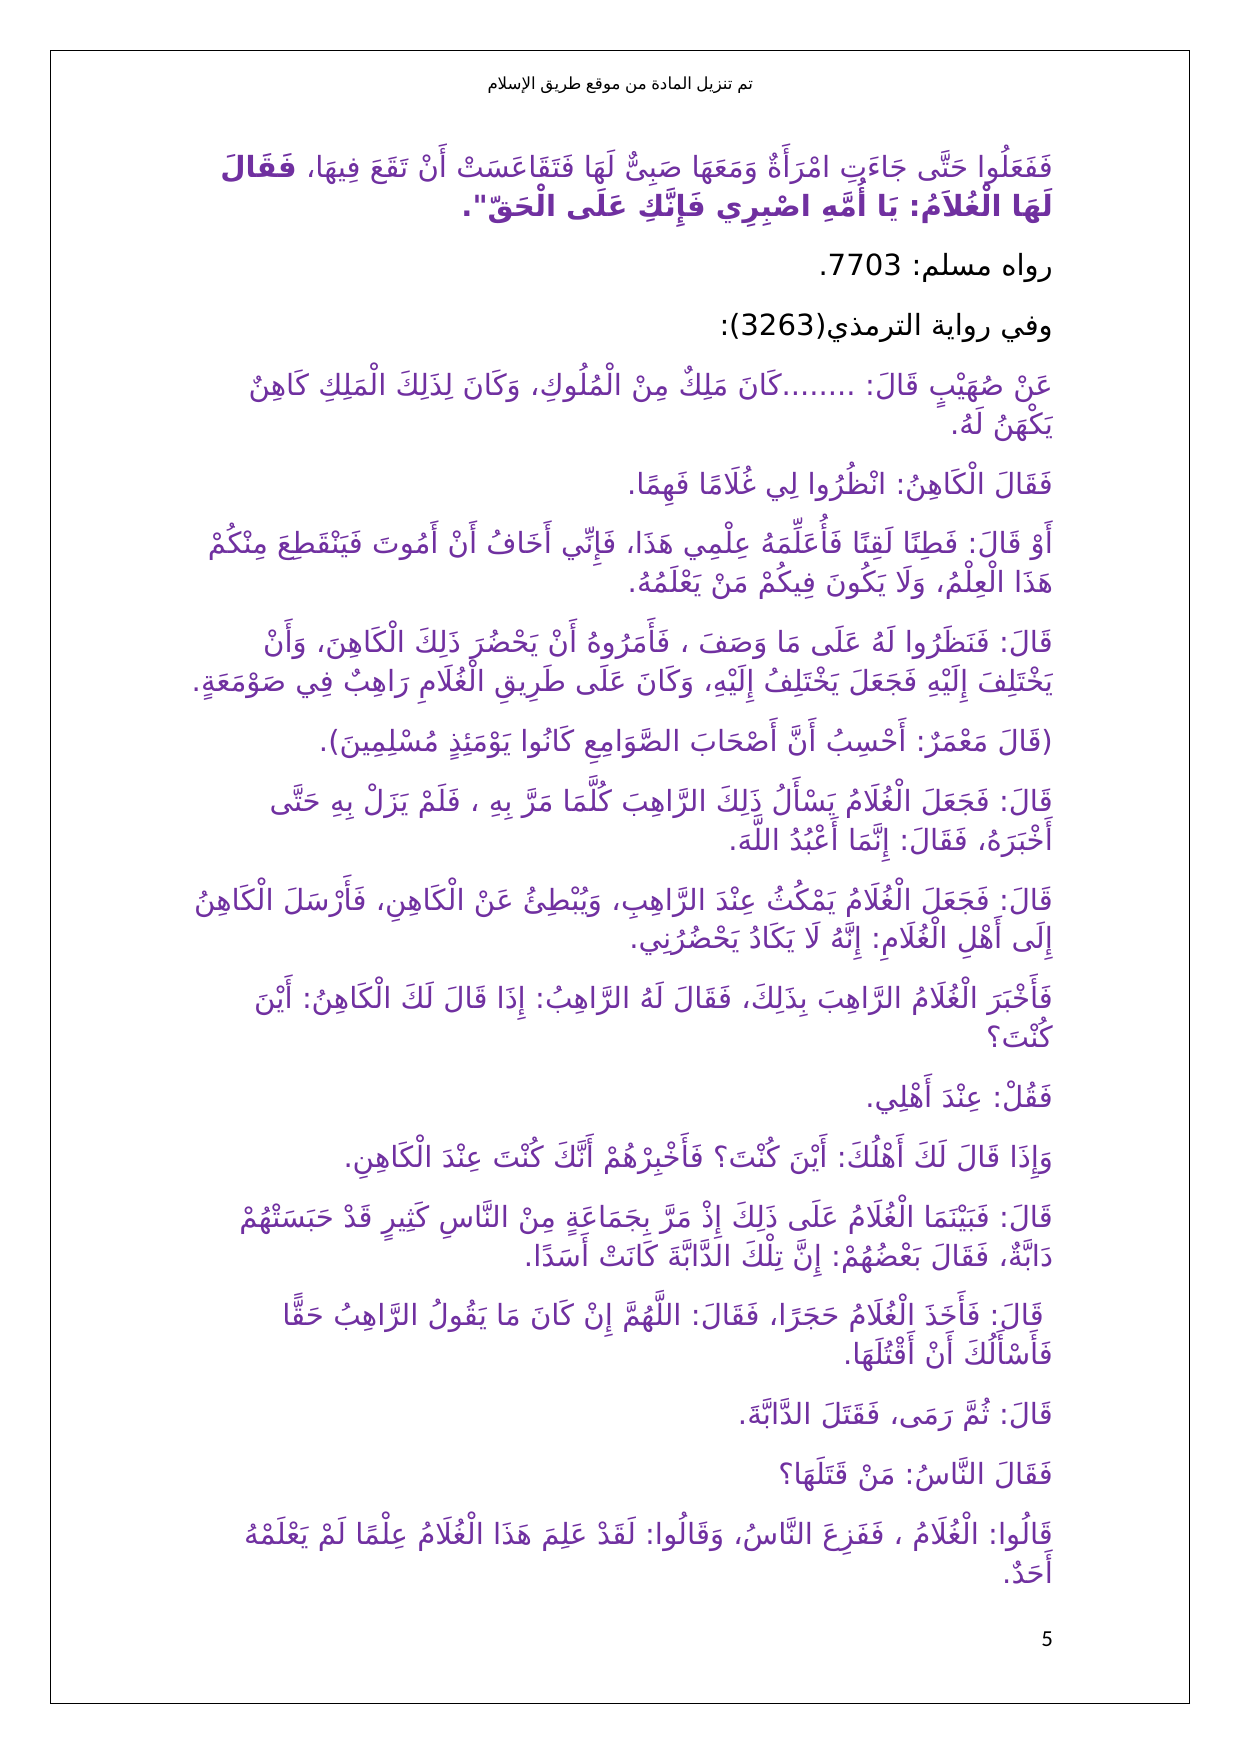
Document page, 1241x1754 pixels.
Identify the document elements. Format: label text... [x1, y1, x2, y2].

text فَقَالَ الْكَاهِنُ: انْظُرُوا لِي غُلَامًا فَهِمًا. [187, 467, 1053, 501]
text قَالَ: فَجَعَلَ الْغُلَامُ يَمْكُثُ عِنْدَ الرَّاهِبِ، وَيُبْطِئُ عَنْ الْكَاهِنِ، فَأَرْسَلَ الْكَاهِنُ إِلَى أَهْلِ الْغُلَامِ: إِنَّهُ لَا يَكَادُ يَحْضُرُنِي. [187, 883, 1053, 956]
text وَإِذَا قَالَ لَكَ أَهْلُكَ: أَيْنَ كُنْتَ؟ فَأَخْبِرْهُمْ أَنَّكَ كُنْتَ عِنْدَ الْكَاهِنِ. [187, 1140, 1053, 1174]
text (قَالَ مَعْمَرٌ: أَحْسِبُ أَنَّ أَصْحَابَ الصَّوَامِعِ كَانُوا يَوْمَئِذٍ مُسْلِمِينَ). [187, 724, 1053, 758]
text رواه مسلم: 7703. [187, 249, 1053, 283]
text قَالَ: فَبَيْنَمَا الْغُلَامُ عَلَى ذَلِكَ إِذْ مَرَّ بِجَمَاعَةٍ مِنْ النَّاسِ كَثِيرٍ قَدْ حَبَسَتْهُمْ دَابَّةٌ، فَقَالَ بَعْضُهُمْ: إِنَّ تِلْكَ الدَّابَّةَ كَانَتْ أَسَدًا. [187, 1200, 1053, 1273]
text عَنْ صُهَيْبٍ قَالَ: ........كَانَ مَلِكٌ مِنْ الْمُلُوكِ، وَكَانَ لِذَلِكَ الْمَلِكِ كَاهِنٌ يَكْهَنُ لَهُ. [187, 368, 1053, 441]
text أَوْ قَالَ: فَطِنًا لَقِنًا فَأُعَلِّمَهُ عِلْمِي هَذَا، فَإِنِّي أَخَافُ أَنْ أَمُوتَ فَيَنْقَطِعَ مِنْكُمْ هَذَا الْعِلْمُ، وَلَا يَكُونَ فِيكُمْ مَنْ يَعْلَمُهُ. [187, 527, 1053, 600]
text فَقُلْ: عِنْدَ أَهْلِي. [187, 1080, 1053, 1114]
text قَالُوا: الْغُلَامُ ، فَفَزِعَ النَّاسُ، وَقَالُوا: لَقَدْ عَلِمَ هَذَا الْغُلَامُ عِلْمًا لَمْ يَعْلَمْهُ أَحَدٌ. [187, 1517, 1053, 1590]
text قَالَ: فَجَعَلَ الْغُلَامُ يَسْأَلُ ذَلِكَ الرَّاهِبَ كُلَّمَا مَرَّ بِهِ ، فَلَمْ يَزَلْ بِهِ حَتَّى أَخْبَرَهُ، فَقَالَ: إِنَّمَا أَعْبُدُ اللَّهَ. [187, 784, 1053, 857]
text قَالَ: ثُمَّ رَمَى، فَقَتَلَ الدَّابَّةَ. [187, 1397, 1053, 1431]
text فَقَالَ النَّاسُ: مَنْ قَتَلَهَا؟ [187, 1457, 1053, 1491]
text قَالَ: فَنَظَرُوا لَهُ عَلَى مَا وَصَفَ ، فَأَمَرُوهُ أَنْ يَحْضُرَ ذَلِكَ الْكَاهِنَ، وَأَنْ يَخْتَلِفَ إِلَيْهِ فَجَعَلَ يَخْتَلِفُ إِلَيْهِ، وَكَانَ عَلَى طَرِيقِ الْغُلَامِ رَاهِبٌ فِي صَوْمَعَةٍ. [187, 626, 1053, 698]
text فَفَعَلُوا حَتَّى جَاءَتِ امْرَأَةٌ وَمَعَهَا صَبِىٌّ لَهَا فَتَقَاعَسَتْ أَنْ تَقَعَ فِيهَا، فَقَالَ لَهَا الْغُلاَمُ: يَا أُمَّهِ اصْبِرِي فَإِنَّكِ عَلَى الْحَقّ". [187, 150, 1053, 223]
text وفي رواية الترمذي(3263): [187, 308, 1053, 342]
text فَأَخْبَرَ الْغُلَامُ الرَّاهِبَ بِذَلِكَ، فَقَالَ لَهُ الرَّاهِبُ: إِذَا قَالَ لَكَ الْكَاهِنُ: أَيْنَ كُنْتَ؟ [187, 982, 1053, 1054]
text قَالَ: فَأَخَذَ الْغُلَامُ حَجَرًا، فَقَالَ: اللَّهُمَّ إِنْ كَانَ مَا يَقُولُ الرَّاهِبُ حَقًّا فَأَسْأَلُكَ أَنْ أَقْتُلَهَا. [187, 1299, 1053, 1372]
